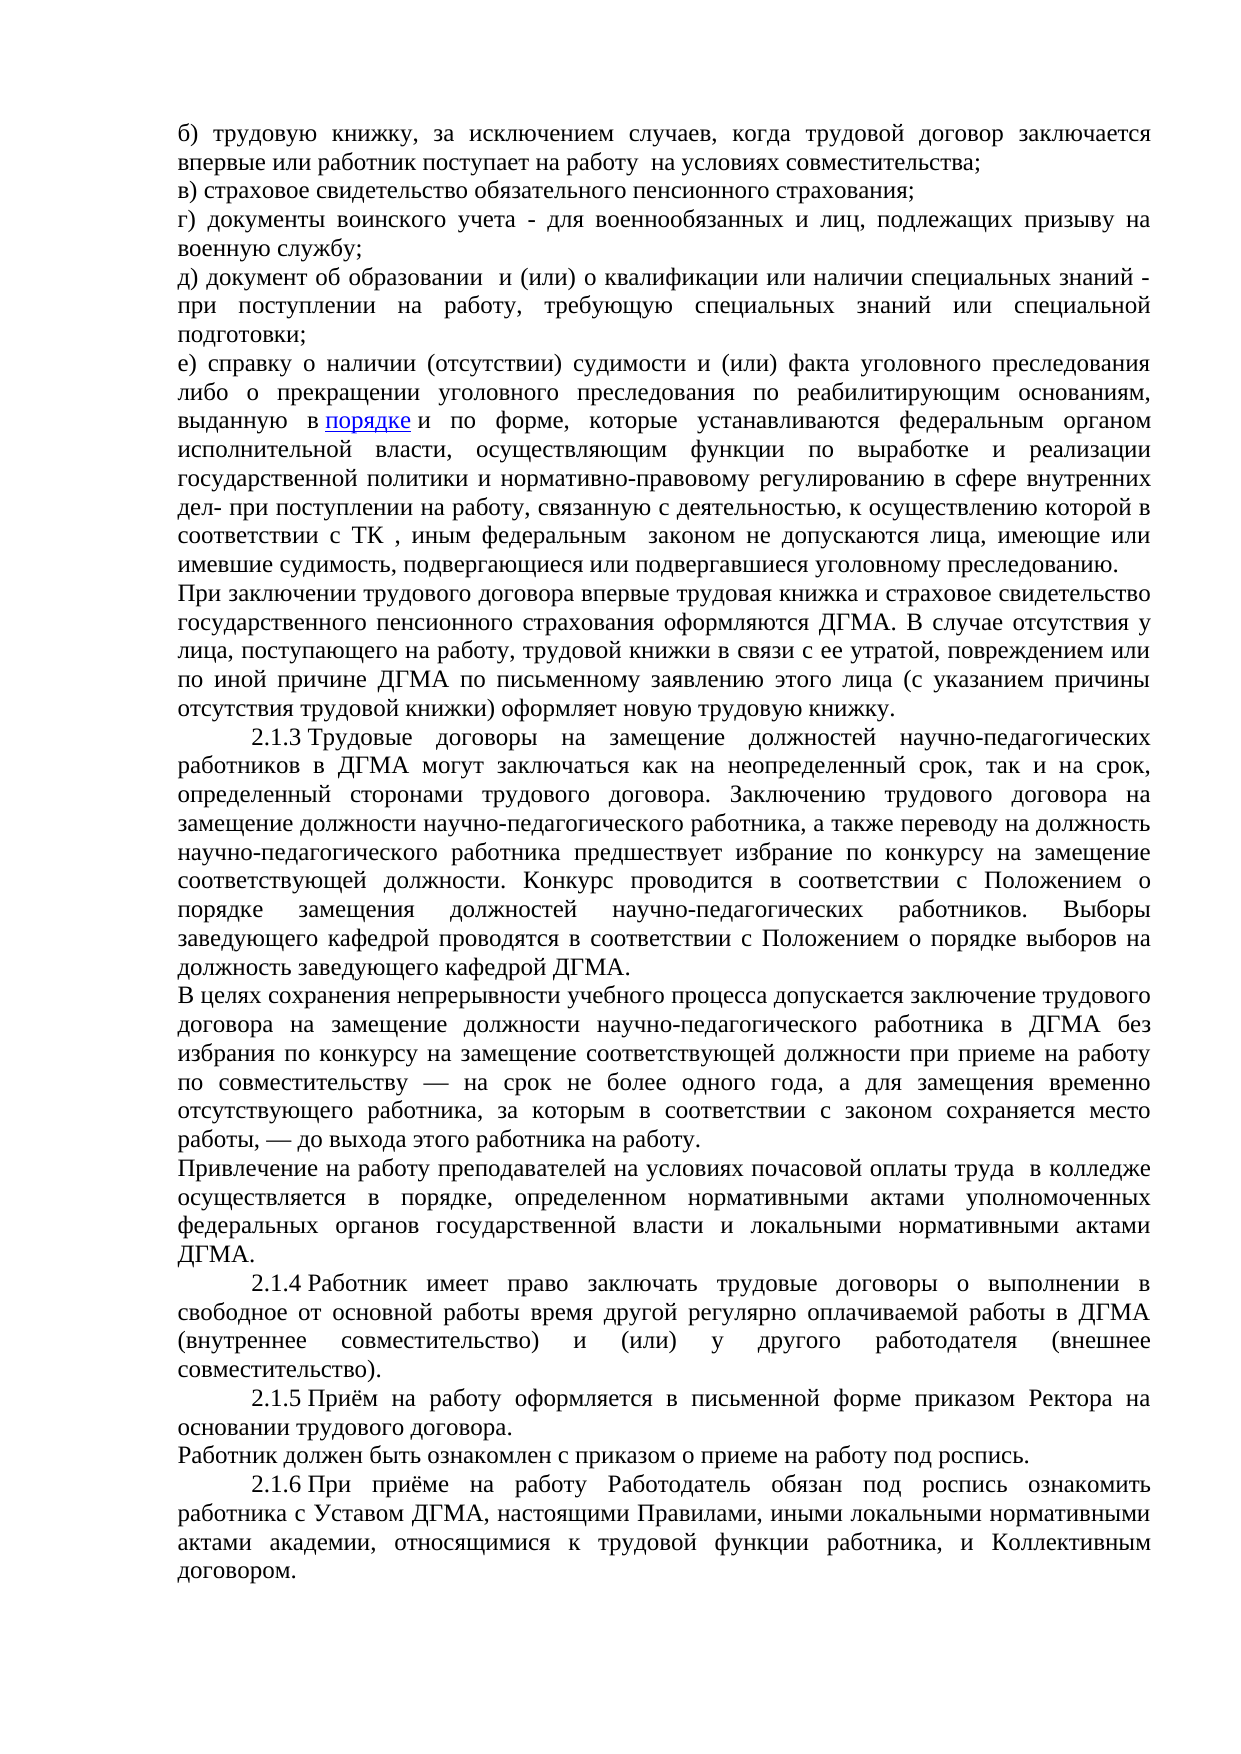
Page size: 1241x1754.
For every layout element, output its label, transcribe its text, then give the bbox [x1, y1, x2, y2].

text д) документ об образовании и (или) о квалификации или наличии специальных знаний -при поступлении на работу, требующую специальных знаний или специальной подготовки; [177, 262, 1152, 348]
text При заключении трудового договора впервые трудовая книжка и страховое свидетельство государственного пенсионного страхования оформляются ДГМА. В случае отсутствия у лица, поступающего на работу, трудовой книжки в связи с ее утратой, повреждением или по иной причине ДГМА по письменному заявлению этого лица (с указанием причины отсутствия трудовой книжки) оформляет новую трудовую книжку. [177, 578, 1152, 722]
text г) документы воинского учета - для военнообязанных и лиц, подлежащих призыву на военную службу; [177, 204, 1152, 262]
text 2.1.6 При приёме на работу Работодатель обязан под роспись ознакомить работника с Уставом ДГМА, настоящими Правилами, иными локальными нормативными актами академии, относящимися к трудовой функции работника, и Коллективным договором. [177, 1469, 1152, 1584]
text Привлечение на работу преподавателей на условиях почасовой оплаты труда в колледже осуществляется в порядке, определенном нормативными актами уполномоченных федеральных органов государственной власти и локальными нормативными актами ДГМА. [177, 1153, 1152, 1268]
text Работник должен быть ознакомлен с приказом о приеме на работу под роспись. [177, 1441, 1152, 1469]
text е) справку о наличии (отсутствии) судимости и (или) факта уголовного преследования либо о прекращении уголовного преследования по реабилитирующим основаниям, выданную в порядке и по форме, которые устанавливаются федеральным органом исполнительной власти, осуществляющим функции по выработке и реализации государственной политики и нормативно-правовому регулированию в сфере внутренних дел- при поступлении на работу, связанную с деятельностью, к осуществлению которой в соответствии с ТК , иным федеральным законом не допускаются лица, имеющие или имевшие судимость, подвергающиеся или подвергавшиеся уголовному преследованию. [177, 348, 1152, 578]
text 2.1.3 Трудовые договоры на замещение должностей научно-педагогических работников в ДГМА могут заключаться как на неопределенный срок, так и на срок, определенный сторонами трудового договора. Заключению трудового договора на замещение должности научно-педагогического работника, а также переводу на должность научно-педагогического работника предшествует избрание по конкурсу на замещение соответствующей должности. Конкурс проводится в соответствии с Положением о порядке замещения должностей научно-педагогических работников. Выборы заведующего кафедрой проводятся в соответствии с Положением о порядке выборов на должность заведующего кафедрой ДГМА. [177, 722, 1152, 981]
text 2.1.5 Приём на работу оформляется в письменной форме приказом Ректора на основании трудового договора. [177, 1383, 1152, 1441]
text В целях сохранения непрерывности учебного процесса допускается заключение трудового договора на замещение должности научно-педагогического работника в ДГМА без избрания по конкурсу на замещение соответствующей должности при приеме на работу по совместительству — на срок не более одного года, а для замещения временно отсутствующего работника, за которым в соответствии с законом сохраняется место работы, — до выхода этого работника на работу. [177, 981, 1152, 1153]
text 2.1.4 Работник имеет право заключать трудовые договоры о выполнении в свободное от основной работы время другой регулярно оплачиваемой работы в ДГМА (внутреннее совместительство) и (или) у другого работодателя (внешнее совместительство). [177, 1268, 1152, 1383]
text б) трудовую книжку, за исключением случаев, когда трудовой договор заключается впервые или работник поступает на работу на условиях совместительства; [177, 118, 1152, 176]
text в) страховое свидетельство обязательного пенсионного страхования; [177, 176, 1152, 204]
